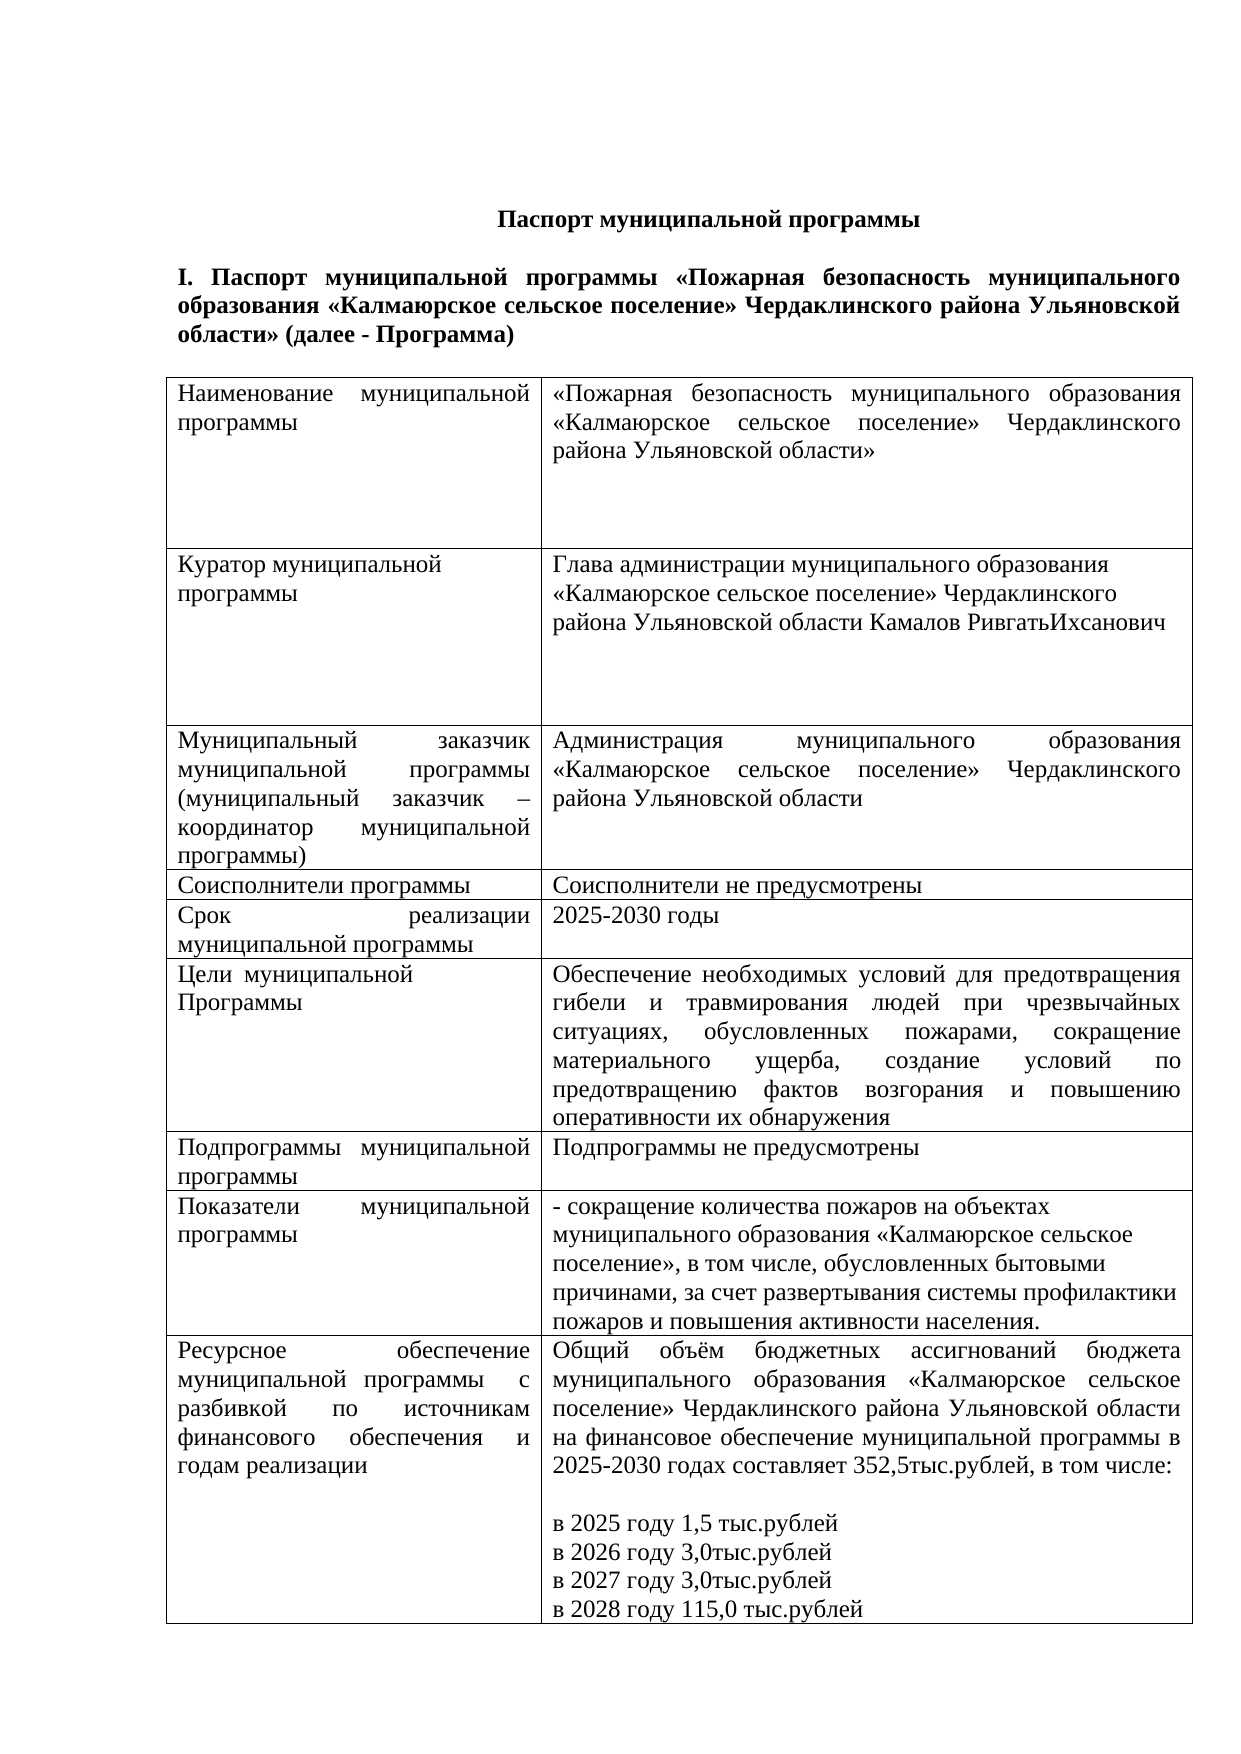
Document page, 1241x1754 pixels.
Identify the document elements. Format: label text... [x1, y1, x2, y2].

table_cell Срок реализации муниципальной программы [167, 900, 541, 958]
table_cell Цели муниципальной Программы [167, 959, 541, 1131]
table_cell Муниципальный заказчик муниципальной программы (муниципальный заказчик – координатор муниципальной программы) [167, 726, 541, 869]
table_header «Пожарная безопасность муниципального образования «Калмаюрское сельское поселение» Чердаклинского района Ульяновской области» [542, 378, 1192, 548]
title I. Паспорт муниципальной программы «Пожарная безопасность муниципального образования «Калмаюрское сельское поселение» Чердаклинского района Ульяновской области» (далее - Программа) [177, 262, 1181, 348]
table_cell Куратор муниципальной программы [167, 549, 541, 724]
table_cell - сокращение количества пожаров на объектах муниципального образования «Калмаюрское сельское поселение», в том числе, обусловленных бытовыми причинами, за счет развертывания системы профилактики пожаров и повышения активности населения. [542, 1191, 1192, 1334]
table_cell Соисполнители программы [167, 870, 541, 899]
table_cell Администрация муниципального образования «Калмаюрское сельское поселение» Чердаклинского района Ульяновской области [542, 726, 1192, 869]
text Паспорт муниципальной программы [177, 204, 1181, 233]
table_cell 2025-2030 годы [542, 900, 1192, 958]
table_cell Показатели муниципальной программы [167, 1191, 541, 1334]
table_cell Соисполнители не предусмотрены [542, 870, 1192, 899]
table_cell Подпрограммы муниципальной программы [167, 1132, 541, 1190]
table_header Наименование муниципальной программы [167, 378, 541, 548]
table_cell Подпрограммы не предусмотрены [542, 1132, 1192, 1190]
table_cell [167, 1336, 541, 1623]
table_cell Обеспечение необходимых условий для предотвращения гибели и травмирования людей при чрезвычайных ситуациях, обусловленных пожарами, сокращение материального ущерба, создание условий по предотвращению фактов возгорания и повышению оперативности их обнаружения [542, 959, 1192, 1131]
table_cell Глава администрации муниципального образования «Калмаюрское сельское поселение» Чердаклинского района Ульяновской области Камалов РивгатьИхсанович [542, 549, 1192, 724]
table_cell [542, 1336, 1192, 1623]
